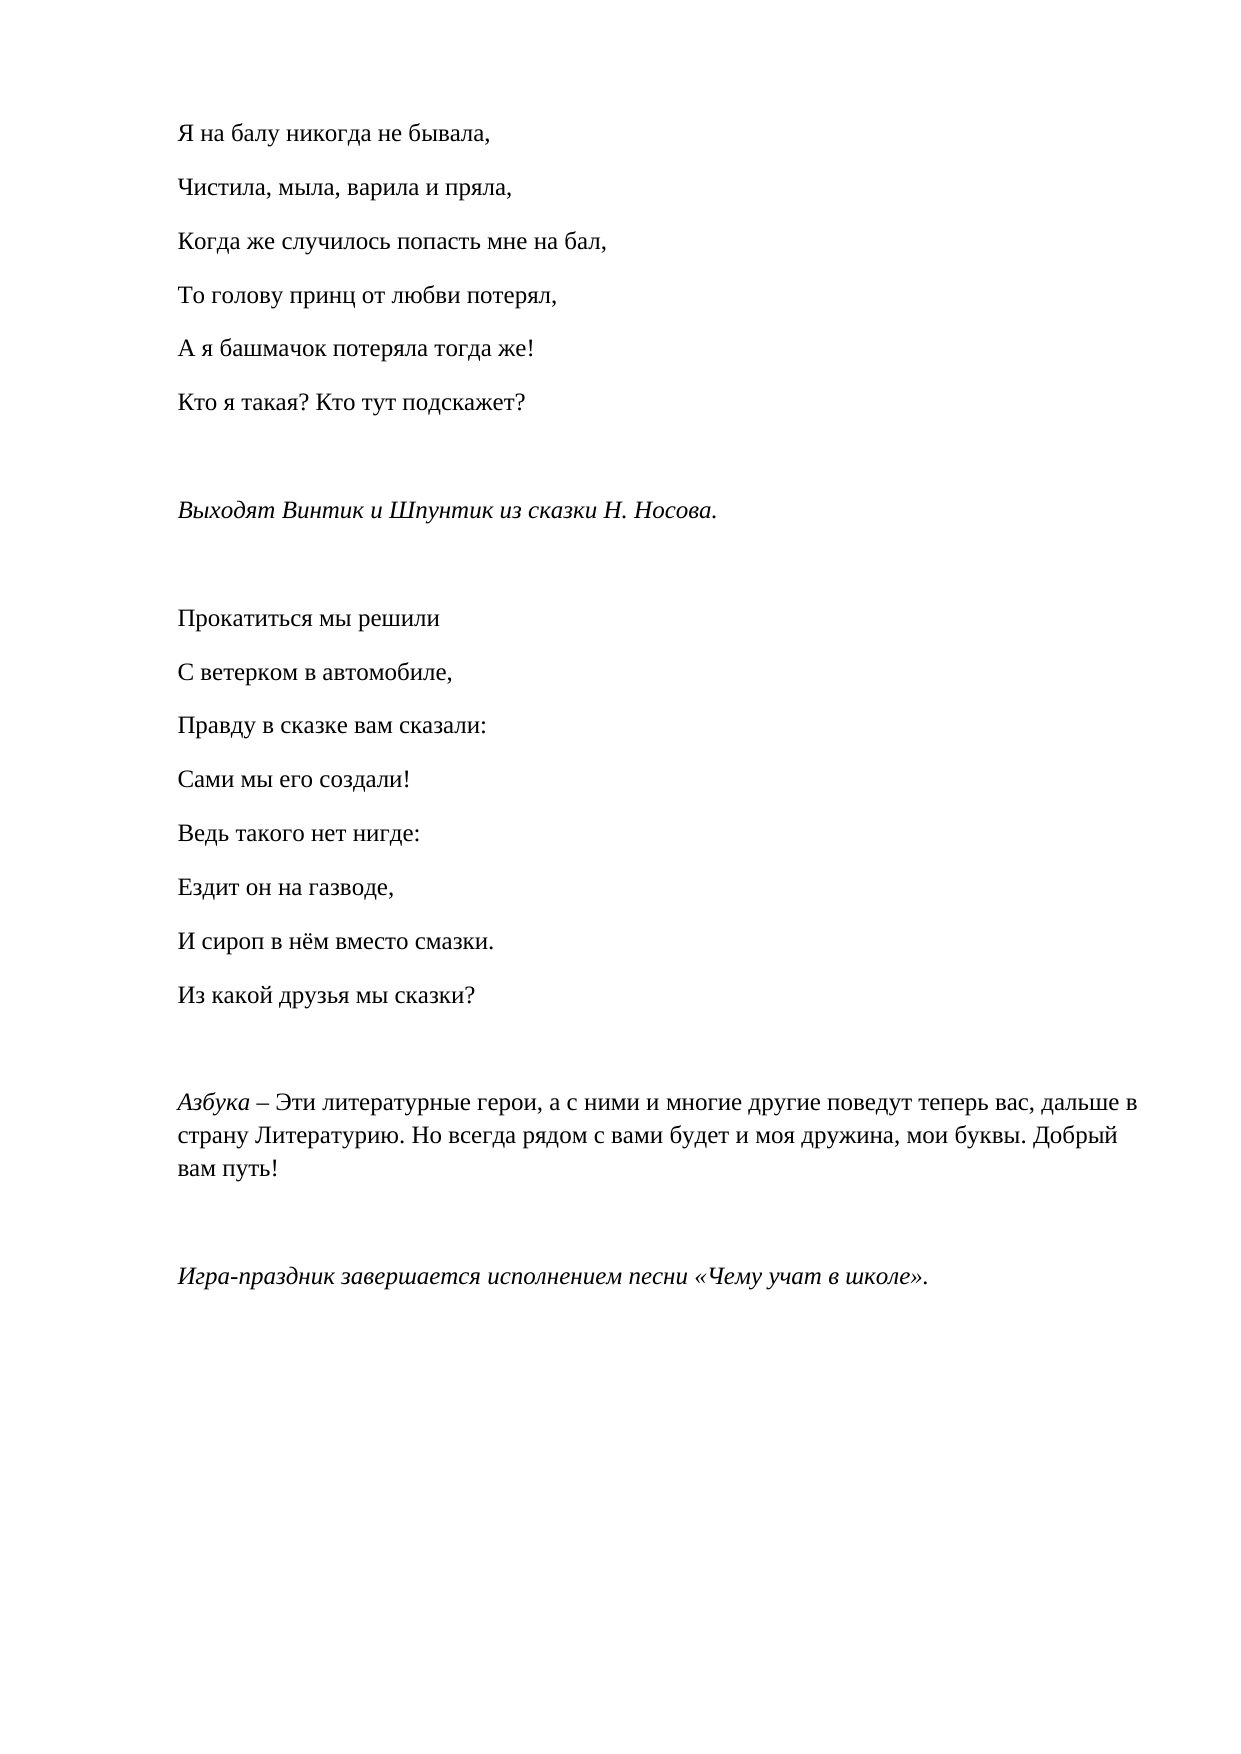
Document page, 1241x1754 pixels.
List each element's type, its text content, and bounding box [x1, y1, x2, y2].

text Ведь такого нет нигде: [177, 818, 1152, 847]
text То голову принц от любви потерял, [177, 280, 1152, 308]
text Из какой друзья мы сказки? [177, 980, 1152, 1008]
text Игра-праздник завершается исполнением песни «Чему учат в школе». [177, 1261, 1152, 1290]
text Кто я такая? Кто тут подскажет? [177, 387, 1152, 416]
text Ездит он на газводе, [177, 872, 1152, 901]
text Выходят Винтик и Шпунтик из сказки Н. Носова. [177, 495, 1152, 524]
text С ветерком в автомобиле, [177, 657, 1152, 685]
text А я башмачок потеряла тогда же! [177, 333, 1152, 362]
text Азбука – Эти литературные герои, а с ними и многие другие поведут теперь вас, дальше в страну Литературию. Но всегда рядом с вами будет и моя дружина, мои буквы. Добрый вам путь! [177, 1087, 1152, 1182]
text Правду в сказке вам сказали: [177, 711, 1152, 739]
text Чистила, мыла, варила и пряла, [177, 172, 1152, 201]
text Я на балу никогда не бывала, [177, 118, 1152, 147]
text И сироп в нём вместо смазки. [177, 926, 1152, 955]
text Когда же случилось попасть мне на бал, [177, 226, 1152, 254]
text Прокатиться мы решили [177, 603, 1152, 632]
text Сами мы его создали! [177, 764, 1152, 793]
